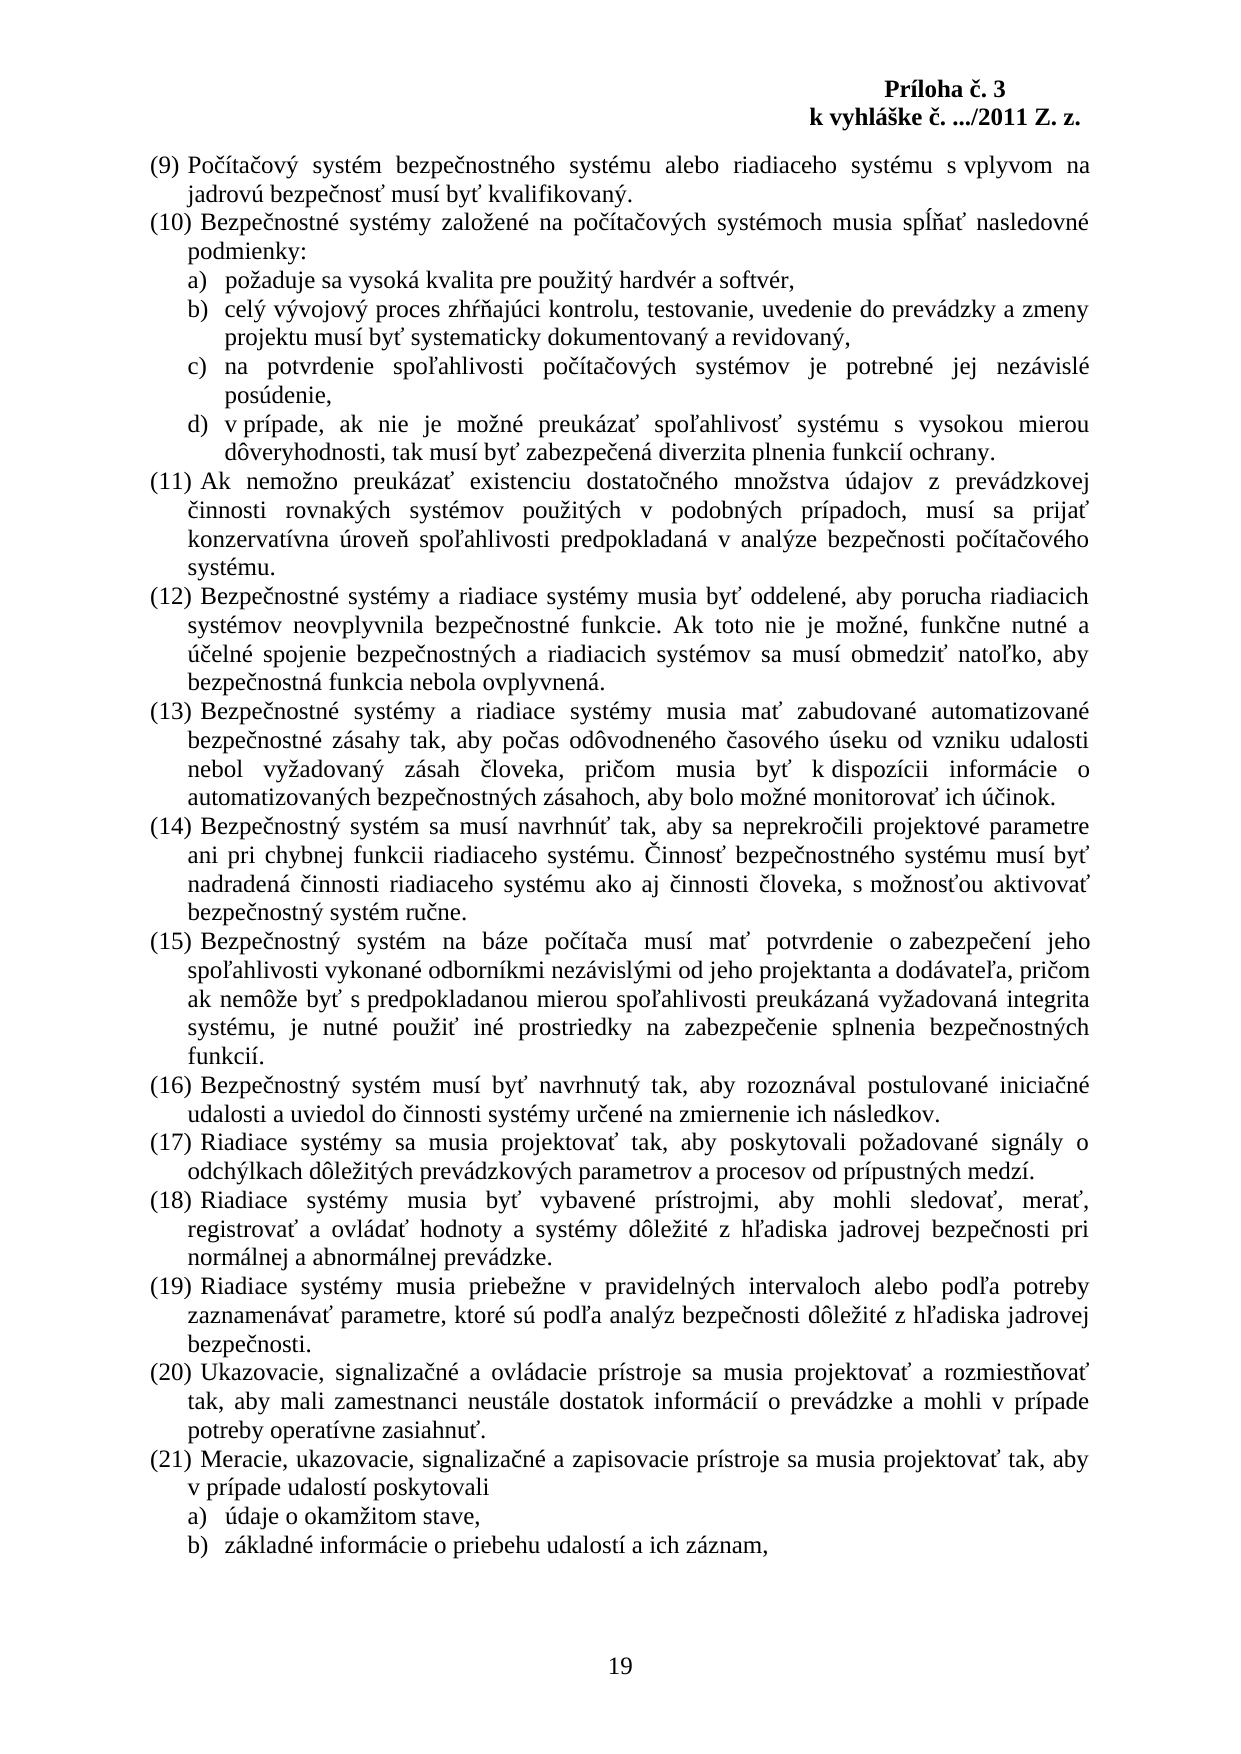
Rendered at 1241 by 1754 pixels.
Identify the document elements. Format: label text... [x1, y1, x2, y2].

list celý vývojový proces zhŕňajúci kontrolu, testovanie, uvedenie do prevádzky a zmeny projektu musí byť systematicky dokumentovaný a revidovaný, [187, 294, 1090, 351]
list Počítačový systém bezpečnostného systému alebo riadiaceho systému s vplyvom na jadrovú bezpečnosť musí byť kvalifikovaný. [150, 150, 1090, 207]
list Bezpečnostné systémy a riadiace systémy musia mať zabudované automatizované bezpečnostné zásahy tak, aby počas odôvodneného časového úseku od vzniku udalosti nebol vyžadovaný zásah človeka, pričom musia byť k dispozícii informácie o automatizovaných bezpečnostných zásahoch, aby bolo možné monitorovať ich účinok. [150, 696, 1090, 811]
list Bezpečnostné systémy a riadiace systémy musia byť oddelené, aby porucha riadiacich systémov neovplyvnila bezpečnostné funkcie. Ak toto nie je možné, funkčne nutné a účelné spojenie bezpečnostných a riadiacich systémov sa musí obmedziť natoľko, aby bezpečnostná funkcia nebola ovplyvnená. [150, 581, 1090, 696]
list údaje o okamžitom stave, [187, 1501, 1090, 1530]
list Bezpečnostný systém sa musí navrhnúť tak, aby sa neprekročili projektové parametre ani pri chybnej funkcii riadiaceho systému. Činnosť bezpečnostného systému musí byť nadradená činnosti riadiaceho systému ako aj činnosti človeka, s možnosťou aktivovať bezpečnostný systém ručne. [150, 811, 1090, 926]
list Bezpečnostný systém na báze počítača musí mať potvrdenie o zabezpečení jeho spoľahlivosti vykonané odborníkmi nezávislými od jeho projektanta a dodávateľa, pričom ak nemôže byť s predpokladanou mierou spoľahlivosti preukázaná vyžadovaná integrita systému, je nutné použiť iné prostriedky na zabezpečenie splnenia bezpečnostných funkcií. [150, 926, 1090, 1070]
list Riadiace systémy musia byť vybavené prístrojmi, aby mohli sledovať, merať, registrovať a ovládať hodnoty a systémy dôležité z hľadiska jadrovej bezpečnosti pri normálnej a abnormálnej prevádzke. [150, 1185, 1090, 1271]
list na potvrdenie spoľahlivosti počítačových systémov je potrebné jej nezávislé posúdenie, [187, 351, 1090, 409]
list Riadiace systémy musia priebežne v pravidelných intervaloch alebo podľa potreby zaznamenávať parametre, ktoré sú podľa analýz bezpečnosti dôležité z hľadiska jadrovej bezpečnosti. [150, 1271, 1090, 1357]
list požaduje sa vysoká kvalita pre použitý hardvér a softvér, [187, 265, 1090, 294]
list v prípade, ak nie je možné preukázať spoľahlivosť systému s vysokou mierou dôveryhodnosti, tak musí byť zabezpečená diverzita plnenia funkcií ochrany. [187, 409, 1090, 466]
list Bezpečnostné systémy založené na počítačových systémoch musia spĺňať nasledovné podmienky: [150, 207, 1090, 265]
list Meracie, ukazovacie, signalizačné a zapisovacie prístroje sa musia projektovať tak, aby v prípade udalostí poskytovali [150, 1444, 1090, 1501]
list základné informácie o priebehu udalostí a ich záznam, [187, 1530, 1090, 1559]
list Riadiace systémy sa musia projektovať tak, aby poskytovali požadované signály o odchýlkach dôležitých prevádzkových parametrov a procesov od prípustných medzí. [150, 1127, 1090, 1185]
list Bezpečnostný systém musí byť navrhnutý tak, aby rozoznával postulované iniciačné udalosti a uviedol do činnosti systémy určené na zmiernenie ich následkov. [150, 1070, 1090, 1127]
list Ukazovacie, signalizačné a ovládacie prístroje sa musia projektovať a rozmiestňovať tak, aby mali zamestnanci neustále dostatok informácií o prevádzke a mohli v prípade potreby operatívne zasiahnuť. [150, 1357, 1090, 1444]
list Ak nemožno preukázať existenciu dostatočného množstva údajov z prevádzkovej činnosti rovnakých systémov použitých v podobných prípadoch, musí sa prijať konzervatívna úroveň spoľahlivosti predpokladaná v analýze bezpečnosti počítačového systému. [150, 466, 1090, 581]
